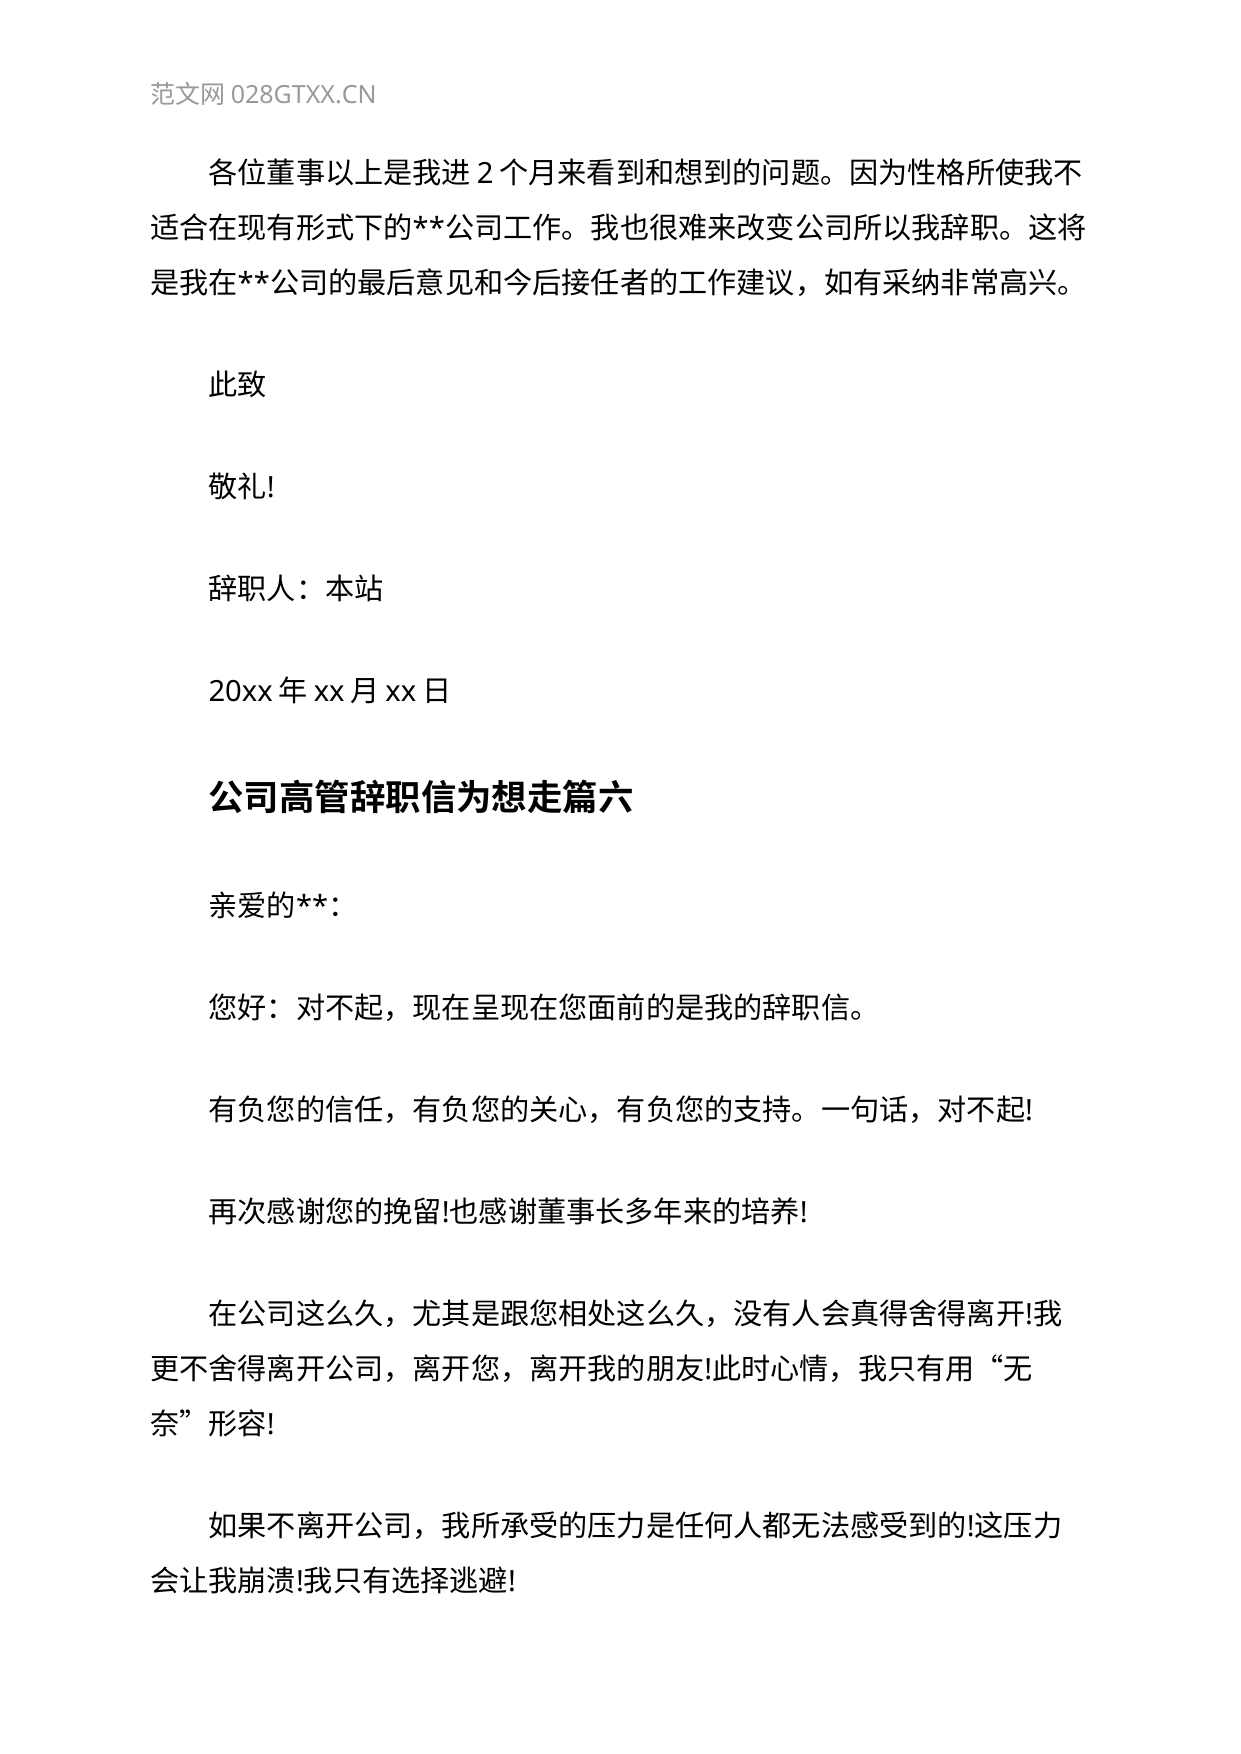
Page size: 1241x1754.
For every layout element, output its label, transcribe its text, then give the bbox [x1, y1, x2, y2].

text 各位董事以上是我进2个月来看到和想到的问题。因为性格所使我不适合在现有形式下的**公司工作。我也很难来改变公司所以我辞职。这将是我在**公司的最后意见和今后接任者的工作建议，如有采纳非常高兴。 [150, 150, 1090, 302]
text 20xx年xx月xx日 [150, 667, 1090, 710]
text 此致 [150, 362, 1090, 404]
text 亲爱的**： [150, 883, 1090, 925]
text 再次感谢您的挽留!也感谢董事长多年来的培养! [150, 1189, 1090, 1231]
text 敬礼! [150, 464, 1090, 506]
text 如果不离开公司，我所承受的压力是任何人都无法感受到的!这压力会让我崩溃!我只有选择逃避! [150, 1503, 1090, 1600]
text 在公司这么久，尤其是跟您相处这么久，没有人会真得舍得离开!我更不舍得离开公司，离开您，离开我的朋友!此时心情，我只有用“无奈”形容! [150, 1291, 1090, 1443]
text 公司高管辞职信为想走篇六 [150, 769, 1090, 821]
text 您好：对不起，现在呈现在您面前的是我的辞职信。 [150, 985, 1090, 1027]
text 辞职人：本站 [150, 566, 1090, 608]
text 有负您的信任，有负您的关心，有负您的支持。一句话，对不起! [150, 1087, 1090, 1129]
